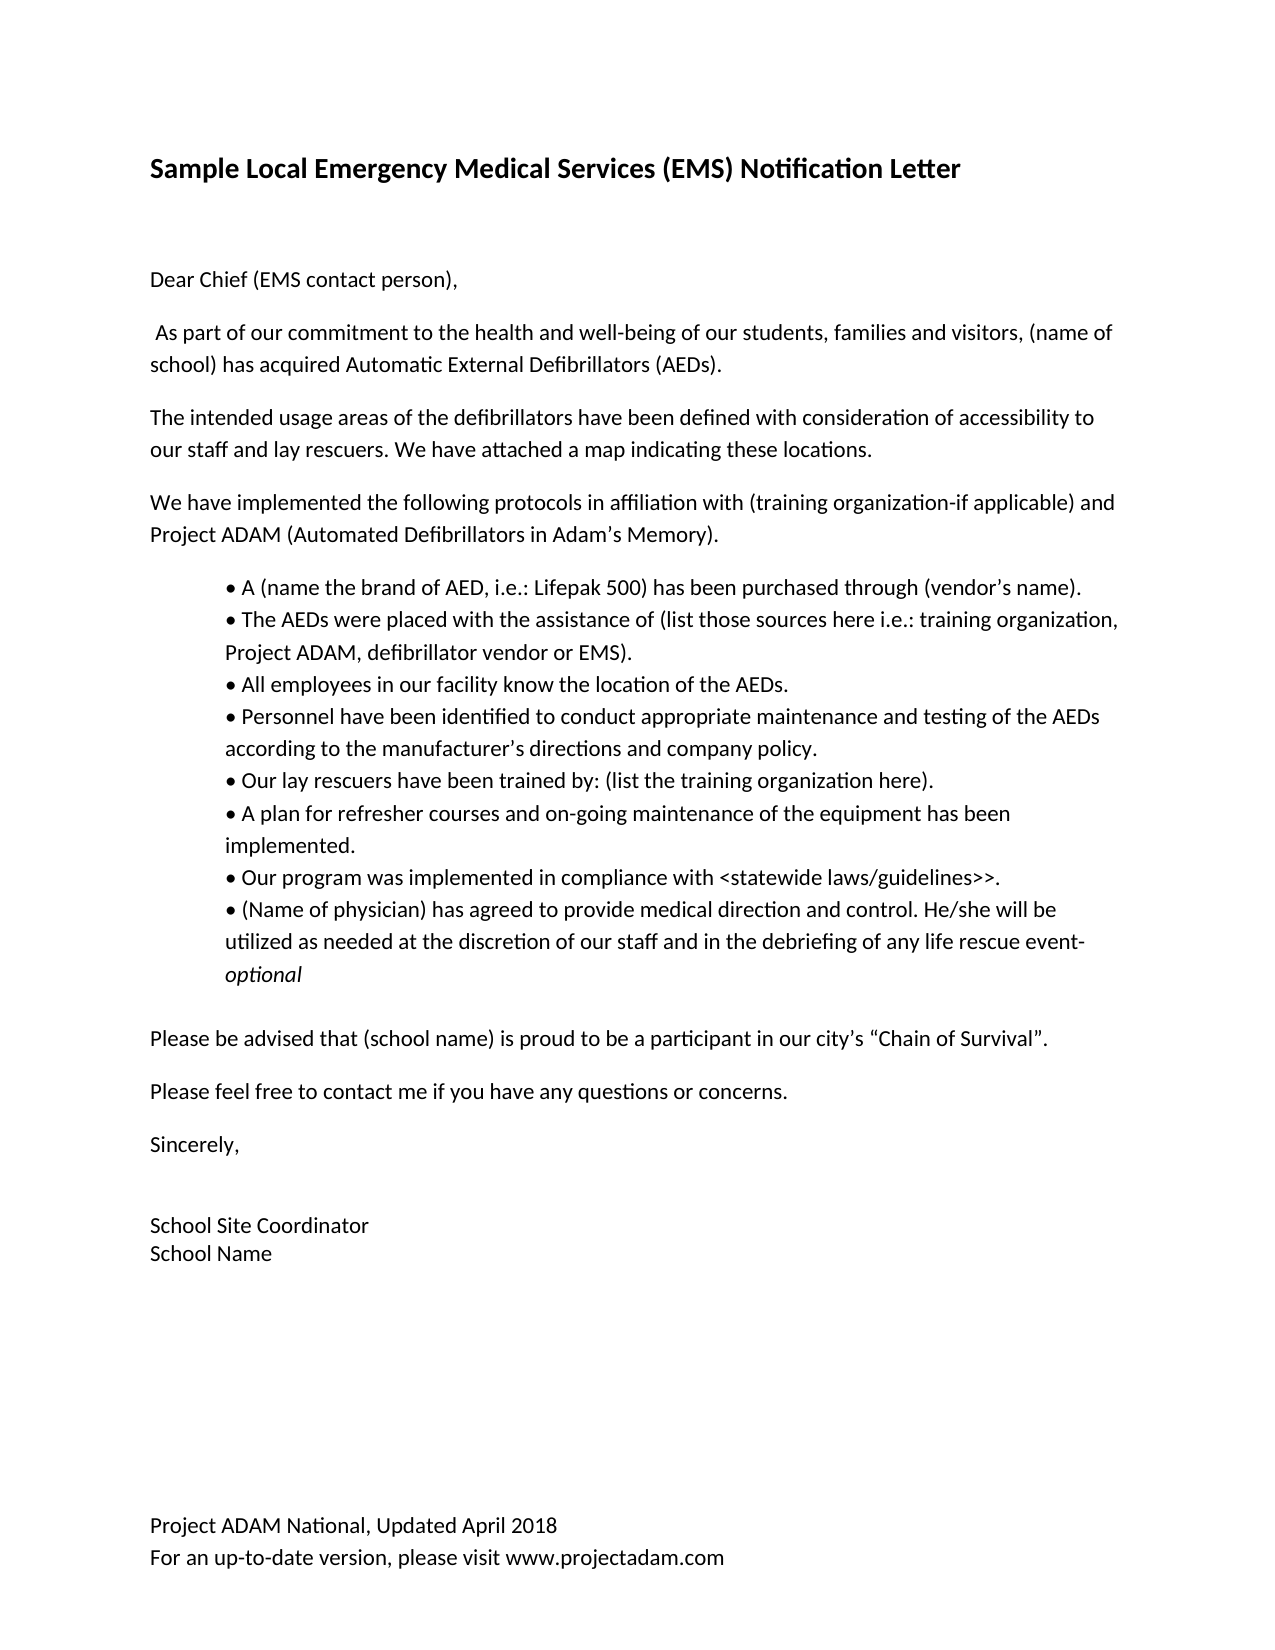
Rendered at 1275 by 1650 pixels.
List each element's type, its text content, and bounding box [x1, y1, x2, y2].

text • The AEDs were placed with the assistance of (list those sources here i.e.: training organization, Project ADAM, defibrillator vendor or EMS). [225, 606, 1125, 666]
text Dear Chief (EMS contact person), [150, 265, 1125, 293]
text • A (name the brand of AED, i.e.: Lifepak 500) has been purchased through (vendor’s name). [225, 573, 1125, 601]
text As part of our commitment to the health and well-being of our students, families and visitors, (name of school) has acquired Automatic External Defibrillators (AEDs). [150, 318, 1125, 378]
text • A plan for refresher courses and on-going maintenance of the equipment has been implemented. [225, 799, 1125, 859]
text • Our lay rescuers have been trained by: (list the training organization here). [225, 767, 1125, 794]
text • All employees in our facility know the location of the AEDs. [225, 670, 1125, 698]
text School Name [150, 1239, 1125, 1267]
text Please be advised that (school name) is proud to be a participant in our city’s “Chain of Survival”. [150, 1024, 1125, 1052]
text • Our program was implemented in compliance with <statewide laws/guidelines>>. [225, 863, 1125, 891]
text Sincerely, [150, 1130, 1125, 1158]
text School Site Coordinator [150, 1211, 1125, 1239]
text • Personnel have been identified to conduct appropriate maintenance and testing of the AEDs according to the manufacturer’s directions and company policy. [225, 702, 1125, 762]
text Please feel free to contact me if you have any questions or concerns. [150, 1077, 1125, 1105]
text We have implemented the following protocols in affiliation with (training organization-if applicable) and Project ADAM (Automated Defibrillators in Adam’s Memory). [150, 488, 1125, 548]
text The intended usage areas of the defibrillators have been defined with consideration of accessibility to our staff and lay rescuers. We have attached a map indicating these locations. [150, 403, 1125, 463]
text Sample Local Emergency Medical Services (EMS) Notification Letter [150, 150, 1125, 186]
text • (Name of physician) has agreed to provide medical direction and control. He/she will be utilized as needed at the discretion of our staff and in the debriefing of any life rescue event-optional [225, 895, 1125, 988]
